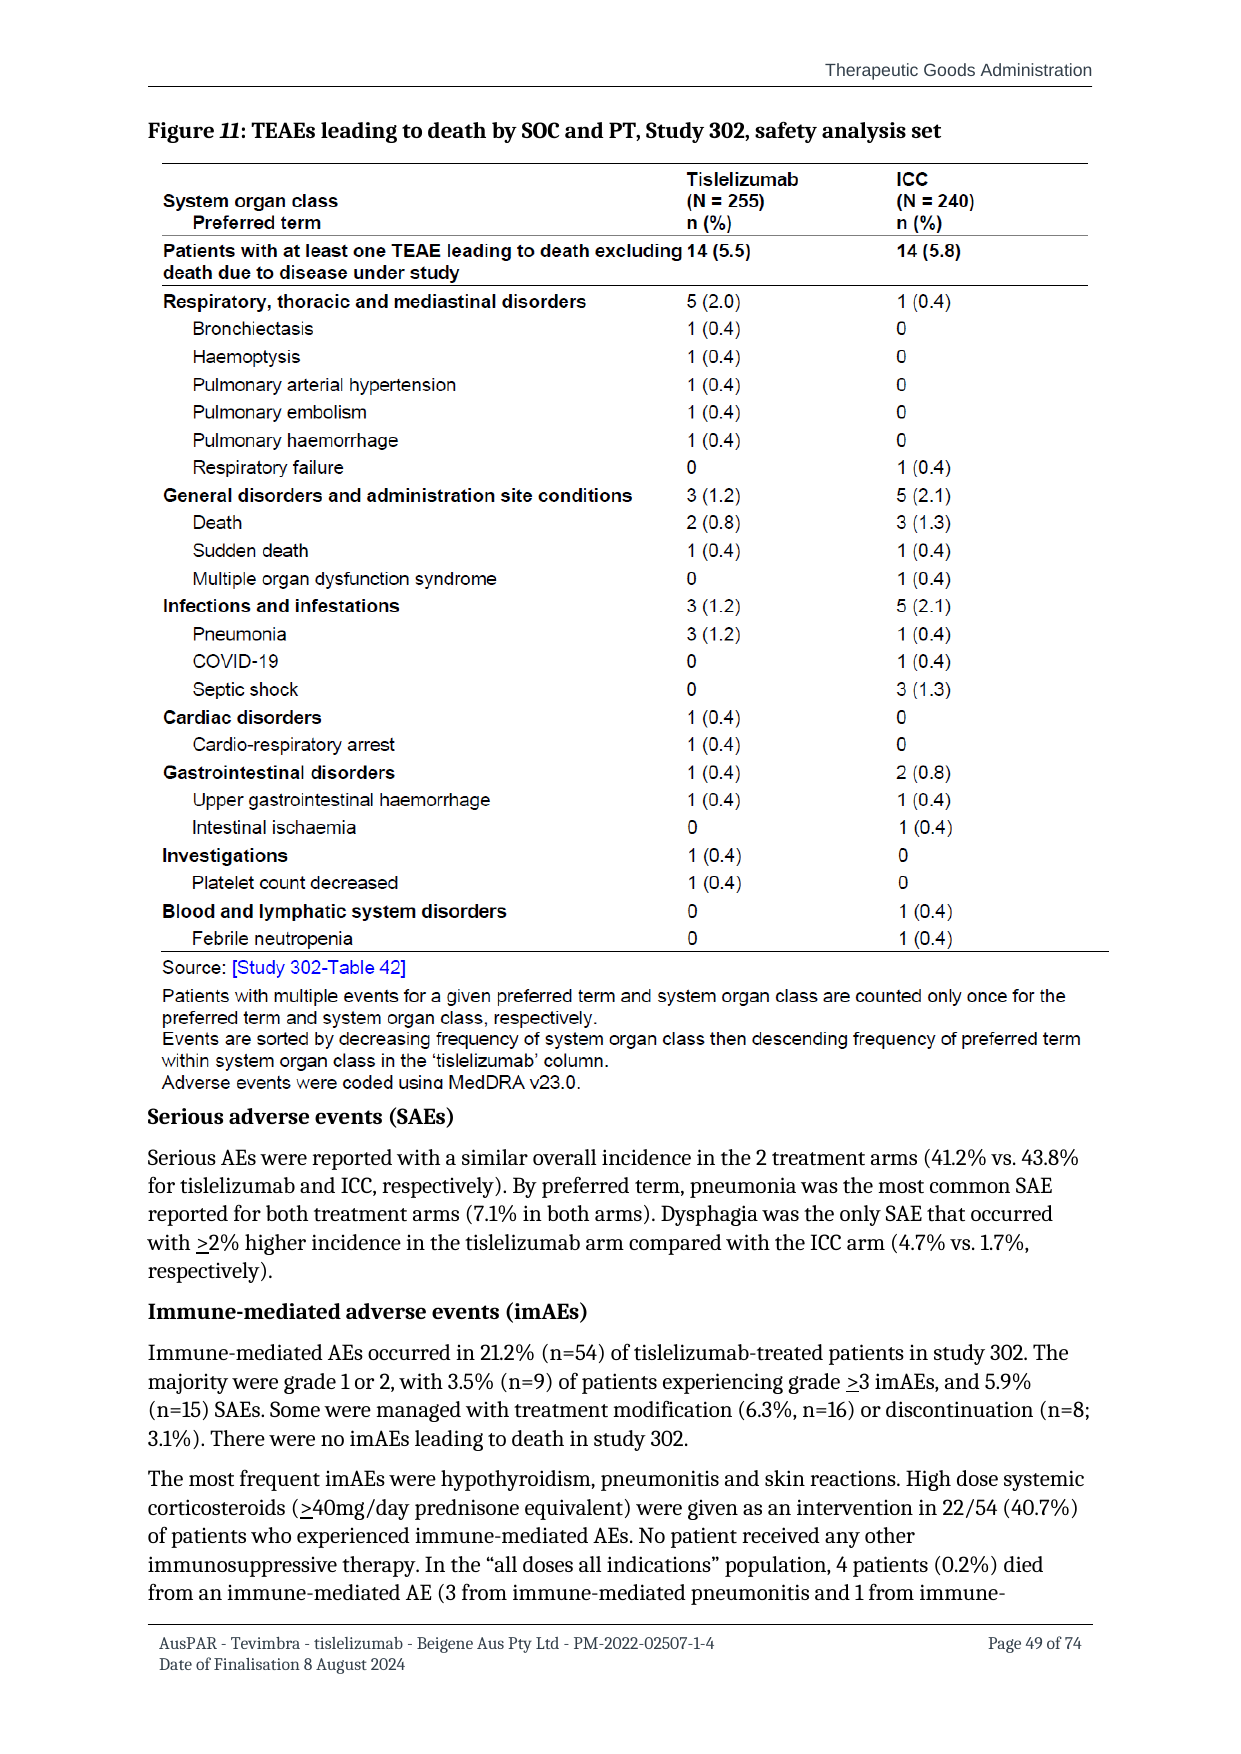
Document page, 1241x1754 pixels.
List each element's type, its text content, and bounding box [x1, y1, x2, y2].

text Serious adverse events (SAEs) [148, 1103, 1092, 1130]
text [148, 1466, 1092, 1606]
text Immune-mediated adverse events (imAEs) [148, 1299, 1092, 1325]
text Immune-mediated AEs occurred in 21.2% (n=54) of tislelizumab-treated patients in study 302. The majority were grade 1 or 2, with 3.5% (n=9) of patients experiencing grade >3 imAEs, and 5.9% (n=15) SAEs. Some were managed with treatment modification (6.3%, n=16) or discontinuation (n=8; 3.1%). There were no imAEs leading to death in study 302. [148, 1340, 1092, 1452]
text Serious AEs were reported with a similar overall incidence in the 2 treatment arms (41.2% vs. 43.8% for tislelizumab and ICC, respectively). By preferred term, pneumonia was the most common SAE reported for both treatment arms (7.1% in both arms). Dysphagia was the only SAE that occurred with >2% higher incidence in the tislelizumab arm compared with the ICC arm (4.7% vs. 1.7%, respectively). [148, 1144, 1092, 1284]
